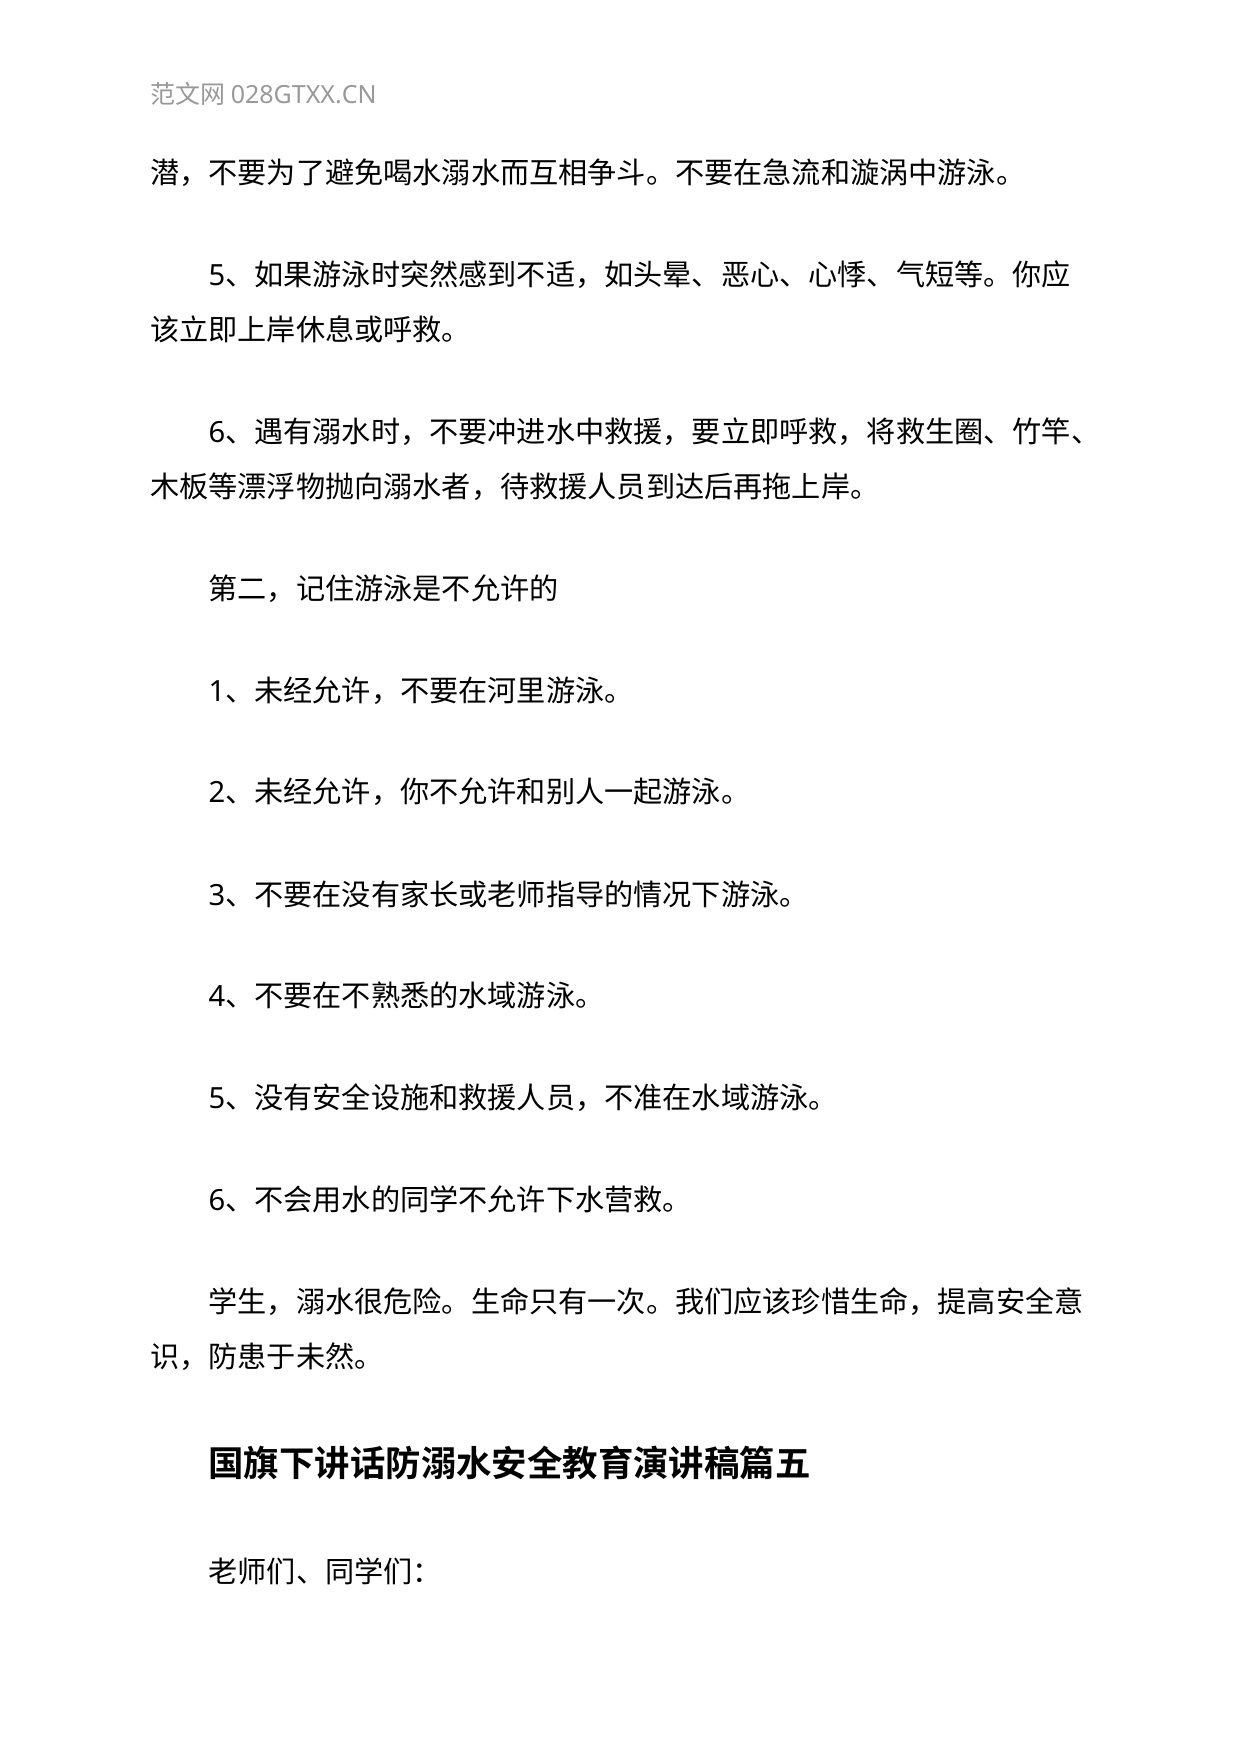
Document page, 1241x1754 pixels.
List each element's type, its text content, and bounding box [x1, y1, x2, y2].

text 5、如果游泳时突然感到不适，如头晕、恶心、心悸、气短等。你应该立即上岸休息或呼救。 [150, 252, 1090, 349]
text 4、不要在不熟悉的水域游泳。 [150, 973, 1090, 1015]
text 6、不会用水的同学不允许下水营救。 [150, 1177, 1090, 1219]
text 老师们、同学们： [150, 1549, 1090, 1591]
text 1、未经允许，不要在河里游泳。 [150, 667, 1090, 709]
text 3、不要在没有家长或老师指导的情况下游泳。 [150, 871, 1090, 913]
text 学生，溺水很危险。生命只有一次。我们应该珍惜生命，提高安全意识，防患于未然。 [150, 1279, 1090, 1376]
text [150, 150, 1090, 192]
text 5、没有安全设施和救援人员，不准在水域游泳。 [150, 1075, 1090, 1117]
text 第二，记住游泳是不允许的 [150, 565, 1090, 608]
text 6、遇有溺水时，不要冲进水中救援，要立即呼救，将救生圈、竹竿、木板等漂浮物抛向溺水者，待救援人员到达后再拖上岸。 [150, 408, 1090, 506]
text 国旗下讲话防溺水安全教育演讲稿篇五 [150, 1436, 1090, 1487]
text 2、未经允许，你不允许和别人一起游泳。 [150, 769, 1090, 811]
